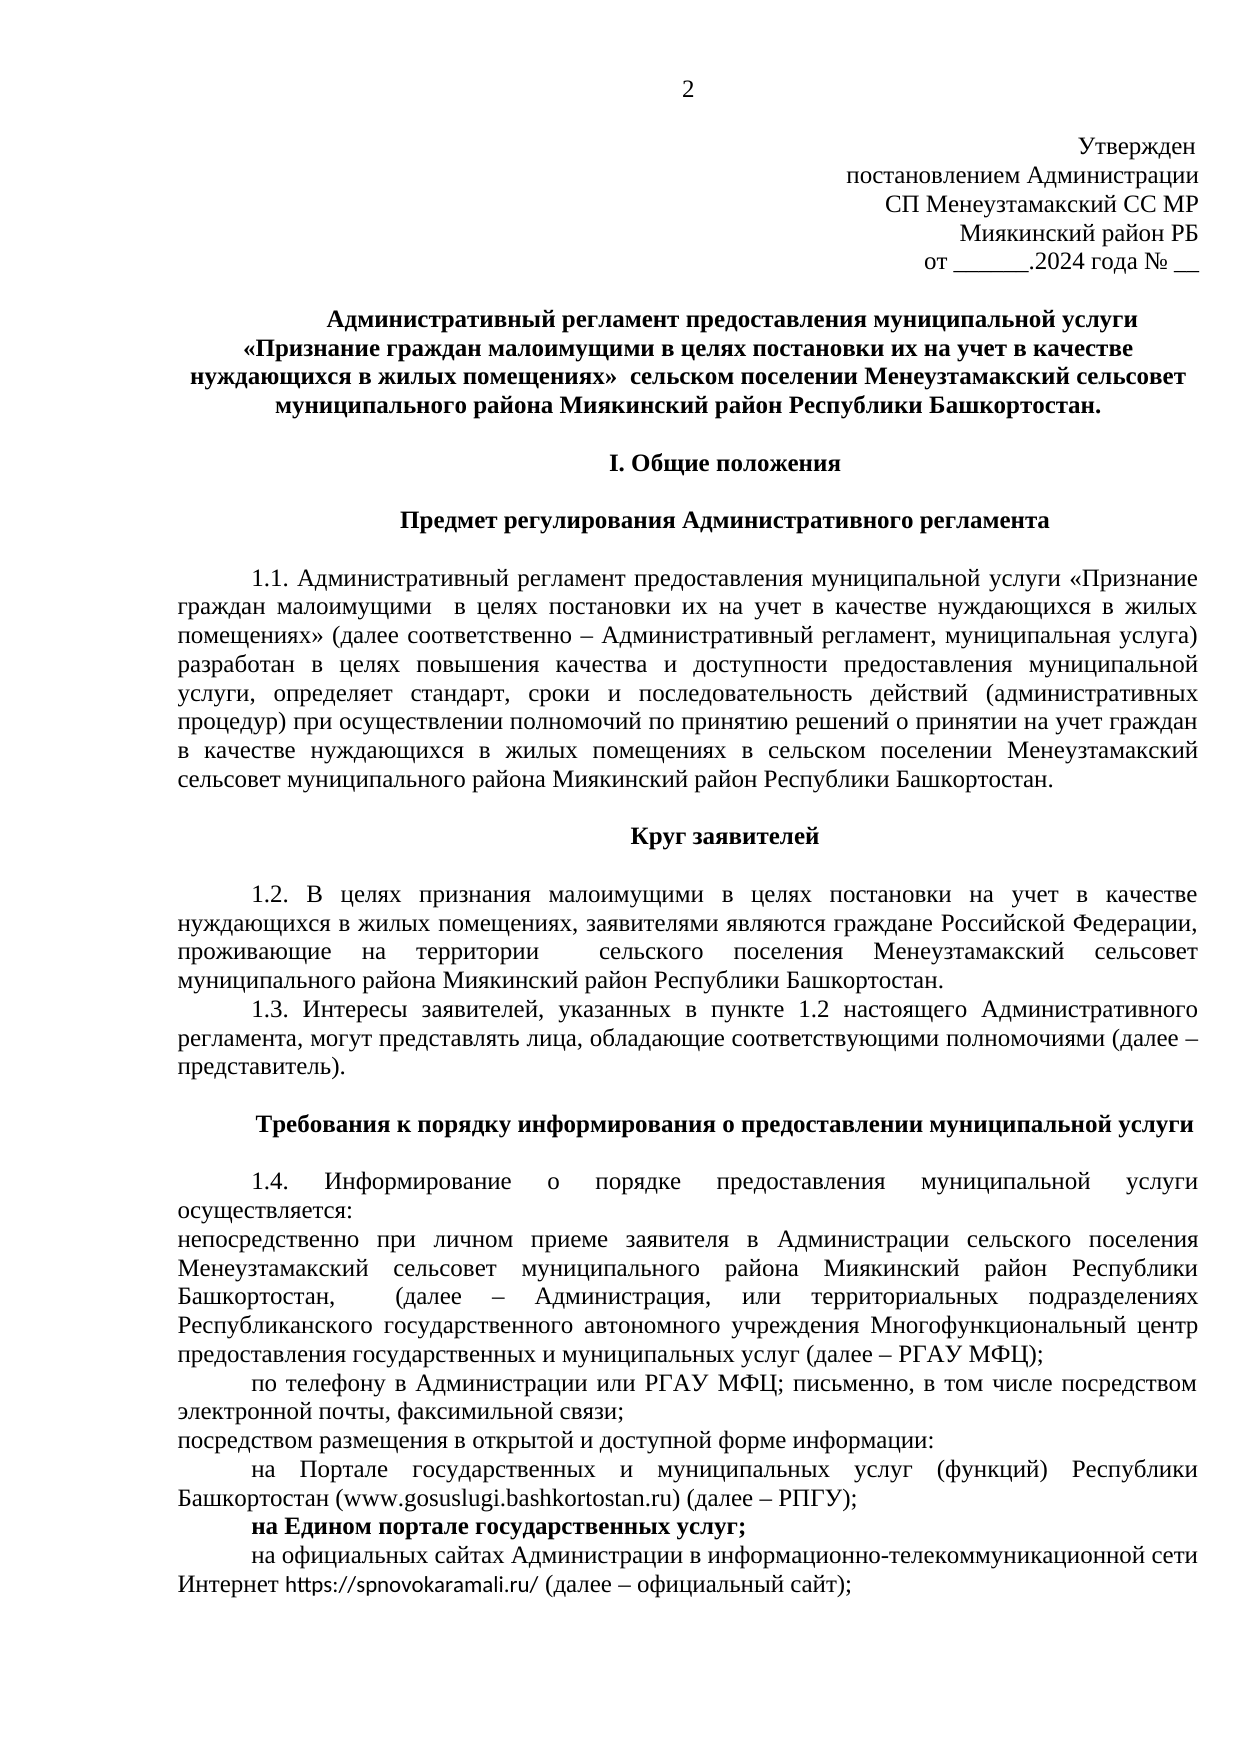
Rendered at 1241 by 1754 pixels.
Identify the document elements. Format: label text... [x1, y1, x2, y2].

text на официальных сайтах Администрации в информационно-телекоммуникационной сети Интернет https://spnovokaramali.ru/ (далее – официальный сайт); [177, 1540, 1199, 1598]
text постановлением Администрации [177, 160, 1199, 189]
text Административный регламент предоставления муниципальной услуги «Признание граждан малоимущими в целях постановки их на учет в качестве нуждающихся в жилых помещениях» сельском поселении Менеузтамакский сельсовет муниципального района Миякинский район Республики Башкортостан. [177, 304, 1199, 419]
text от ______.2024 года № __ [177, 246, 1199, 275]
text Требования к порядку информирования о предоставлении муниципальной услуги [177, 1109, 1199, 1138]
text 1.2. В целях признания малоимущими в целях постановки на учет в качестве нуждающихся в жилых помещениях, заявителями являются граждане Российской Федерации, проживающие на территории сельского поселения Менеузтамакский сельсовет муниципального района Миякинский район Республики Башкортостан. [177, 879, 1199, 994]
text 1.1. Административный регламент предоставления муниципальной услуги «Признание граждан малоимущими в целях постановки их на учет в качестве нуждающихся в жилых помещениях» (далее соответственно – Административный регламент, муниципальная услуга) разработан в целях повышения качества и доступности предоставления муниципальной услуги, определяет стандарт, сроки и последовательность действий (административных процедур) при осуществлении полномочий по принятию решений о принятии на учет граждан в качестве нуждающихся в жилых помещениях в сельском поселении Менеузтамакский сельсовет муниципального района Миякинский район Республики Башкортостан. [177, 563, 1199, 793]
text 1.4. Информирование о порядке предоставления муниципальной услуги осуществляется: [177, 1166, 1199, 1224]
text I. Общие положения [177, 448, 1199, 476]
text Миякинский район РБ [177, 218, 1199, 246]
text 1.3. Интересы заявителей, указанных в пункте 1.2 настоящего Административного регламента, могут представлять лица, обладающие соответствующими полномочиями (далее – представитель). [177, 994, 1199, 1080]
text по телефону в Администрации или РГАУ МФЦ; письменно, в том числе посредством электронной почты, факсимильной связи; [177, 1368, 1199, 1425]
text непосредственно при личном приеме заявителя в Администрации сельского поселения Менеузтамакский сельсовет муниципального района Миякинский район Республики Башкортостан, (далее – Администрация, или территориальных подразделениях Республиканского государственного автономного учреждения Многофункциональный центр предоставления государственных и муниципальных услуг (далее – РГАУ МФЦ); [177, 1224, 1199, 1368]
text посредством размещения в открытой и доступной форме информации: [177, 1425, 1199, 1454]
text СП Менеузтамакский СС МР [177, 189, 1199, 218]
text Круг заявителей [177, 821, 1199, 850]
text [177, 131, 1199, 160]
text на Едином портале государственных услуг; [177, 1511, 1199, 1540]
text на Портале государственных и муниципальных услуг (функций) Республики Башкортостан (www.gosuslugi.bashkortostan.ru) (далее – РПГУ); [177, 1454, 1199, 1511]
text Предмет регулирования Административного регламента [177, 505, 1199, 534]
